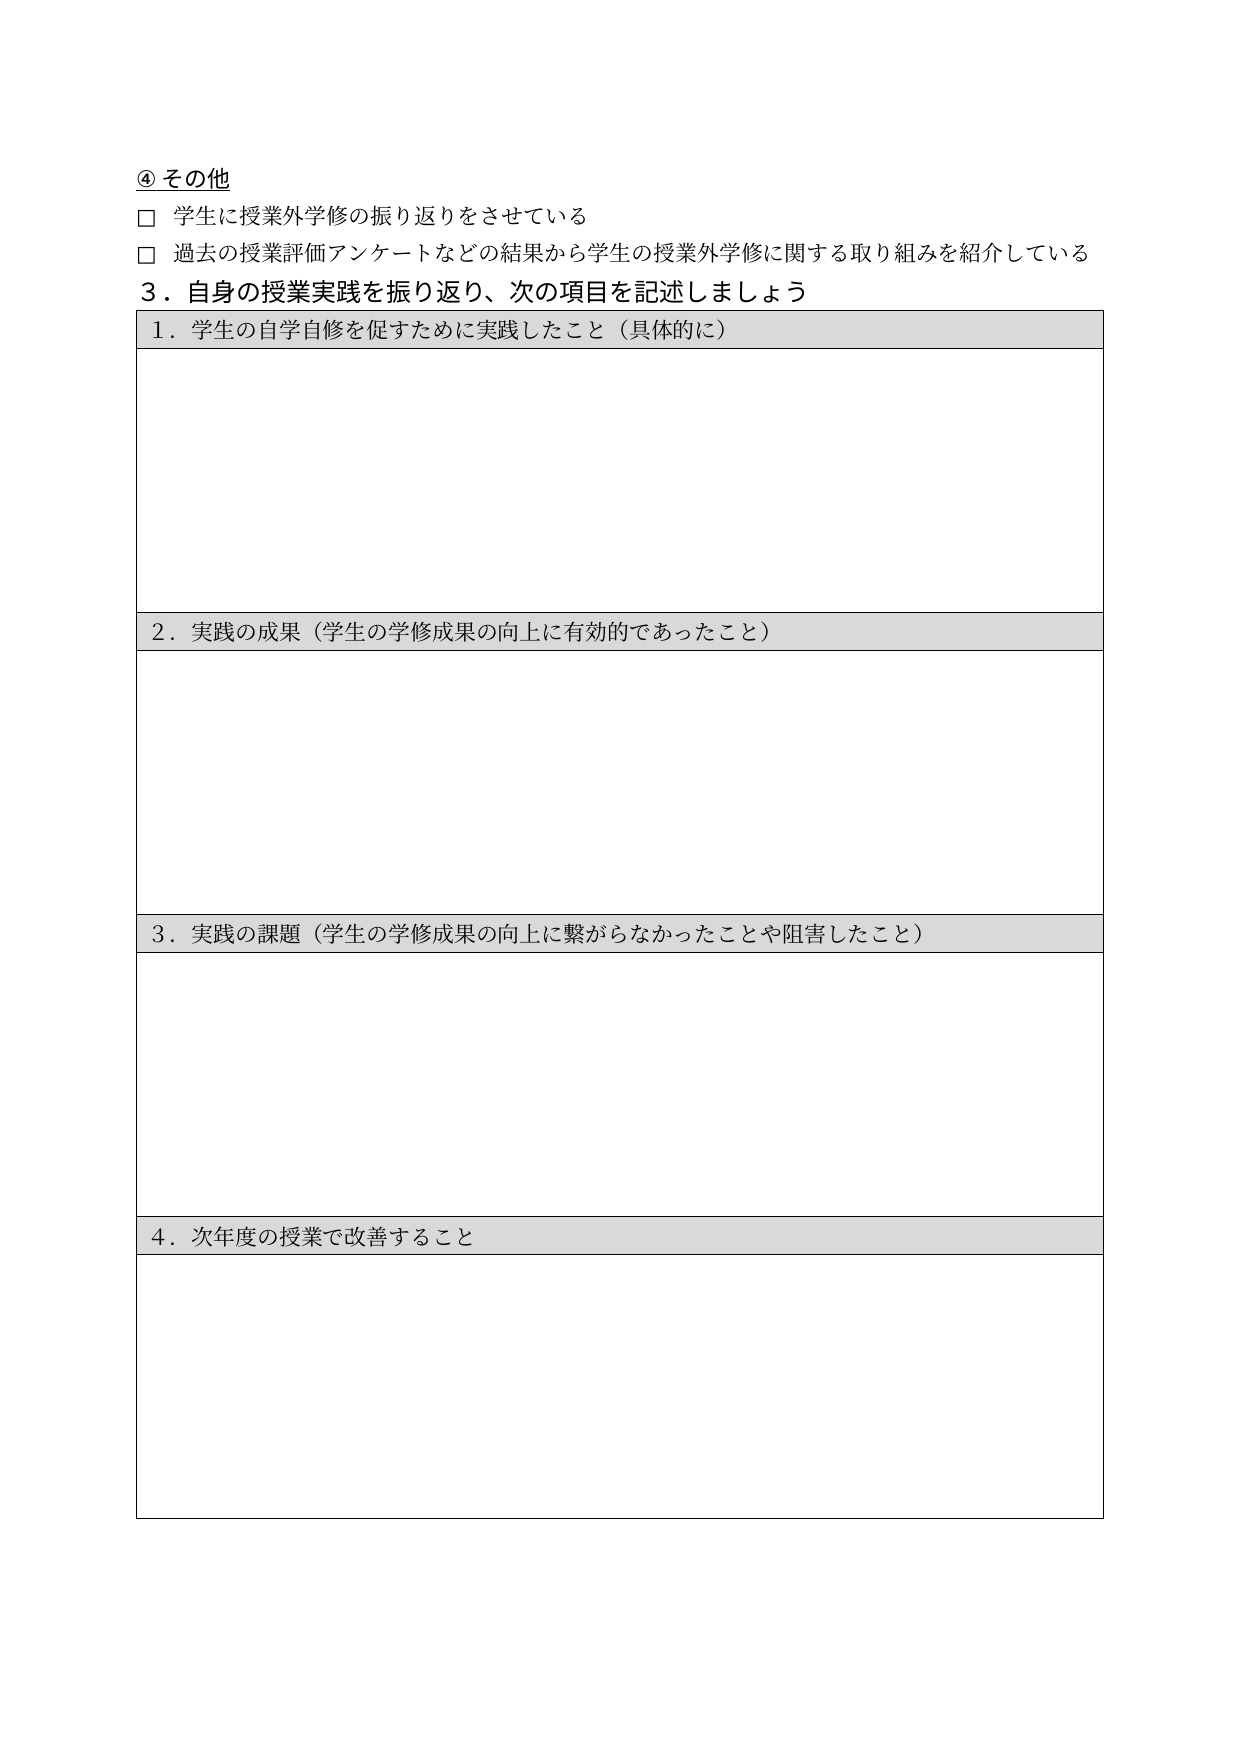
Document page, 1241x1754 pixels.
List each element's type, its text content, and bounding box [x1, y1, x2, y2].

text ３．自身の授業実践を振り返り、次の項目を記述しましょう [136, 272, 1104, 309]
table_cell ４．次年度の授業で改善すること [137, 1217, 1103, 1254]
text ④その他 [136, 161, 1104, 194]
list 学生に授業外学修の振り返りをさせている [136, 199, 1104, 231]
table_cell ３．実践の課題（学生の学修成果の向上に繋がらなかったことや阻害したこと） [137, 915, 1103, 952]
table_cell [137, 349, 1103, 612]
table_cell [137, 953, 1103, 1216]
list 過去の授業評価アンケートなどの結果から学生の授業外学修に関する取り組みを紹介している [136, 236, 1104, 267]
table_header １．学生の自学自修を促すために実践したこと（具体的に） [137, 311, 1103, 348]
table_cell [137, 1255, 1103, 1518]
table_cell [137, 651, 1103, 914]
table_cell ２．実践の成果（学生の学修成果の向上に有効的であったこと） [137, 613, 1103, 650]
